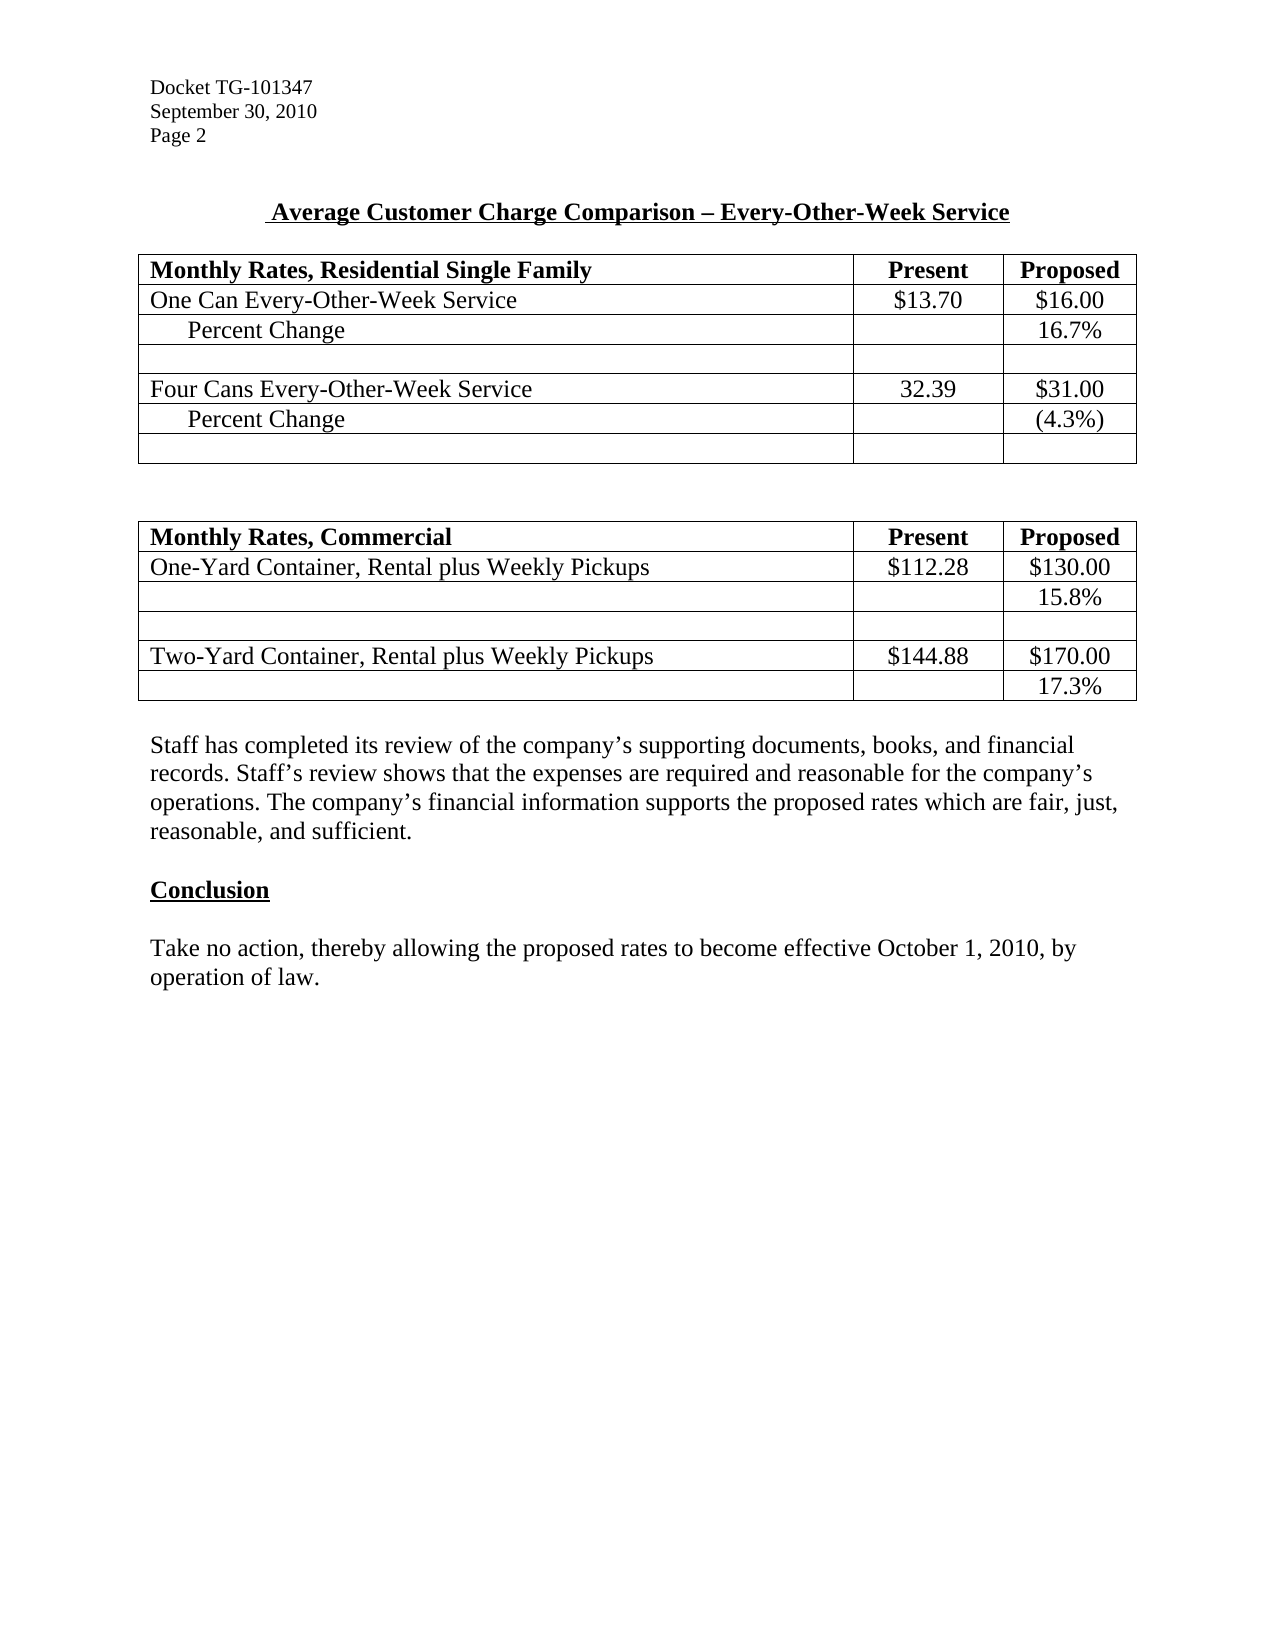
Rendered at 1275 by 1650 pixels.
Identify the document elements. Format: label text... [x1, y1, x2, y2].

table_cell [139, 434, 853, 463]
table_cell [139, 345, 853, 373]
table_cell [1004, 345, 1136, 373]
table_cell Two-Yard Container, Rental plus Weekly Pickups [139, 641, 853, 670]
table_header Monthly Rates, Residential Single Family [139, 255, 853, 284]
table_cell [854, 315, 1003, 343]
table_cell One Can Every-Other-Week Service [139, 285, 853, 314]
table_header Proposed [1004, 522, 1136, 551]
text Take no action, thereby allowing the proposed rates to become effective October 1, 2010, by operation of law. [150, 933, 1125, 990]
table_header Monthly Rates, Commercial [139, 522, 853, 551]
table_header Present [854, 522, 1003, 551]
table_cell [854, 671, 1003, 700]
table_cell [854, 345, 1003, 373]
table_cell [854, 612, 1003, 640]
table_header Proposed [1004, 255, 1136, 284]
table_cell $13.70 [854, 285, 1003, 314]
table_cell [1004, 434, 1136, 463]
table_cell Percent Change [139, 315, 853, 343]
table_header Present [854, 255, 1003, 284]
table_cell 17.3% [1004, 671, 1136, 700]
table_cell $16.00 [1004, 285, 1136, 314]
table_cell (4.3%) [1004, 404, 1136, 433]
table_cell [854, 404, 1003, 433]
table_cell [854, 434, 1003, 463]
table_cell Four Cans Every-Other-Week Service [139, 374, 853, 403]
text Conclusion [150, 875, 1125, 904]
table_cell Percent Change [139, 404, 853, 433]
table_cell $31.00 [1004, 374, 1136, 403]
table_cell $144.88 [854, 641, 1003, 670]
table_cell $170.00 [1004, 641, 1136, 670]
table_cell 15.8% [1004, 582, 1136, 611]
table_cell One-Yard Container, Rental plus Weekly Pickups [139, 552, 853, 581]
table_cell 32.39 [854, 374, 1003, 403]
table_cell [139, 612, 853, 640]
table_cell $112.28 [854, 552, 1003, 581]
table_cell 16.7% [1004, 315, 1136, 343]
table_cell [139, 582, 853, 611]
table_cell $130.00 [1004, 552, 1136, 581]
text Average Customer Charge Comparison – Every-Other-Week Service [150, 197, 1125, 225]
table_cell [854, 582, 1003, 611]
table_cell [139, 671, 853, 700]
table_cell [1004, 612, 1136, 640]
text Staff has completed its review of the company’s supporting documents, books, and financial records. Staff’s review shows that the expenses are required and reasonable for the company’s operations. The company’s financial information supports the proposed rates which are fair, just, reasonable, and sufficient. [150, 730, 1125, 845]
